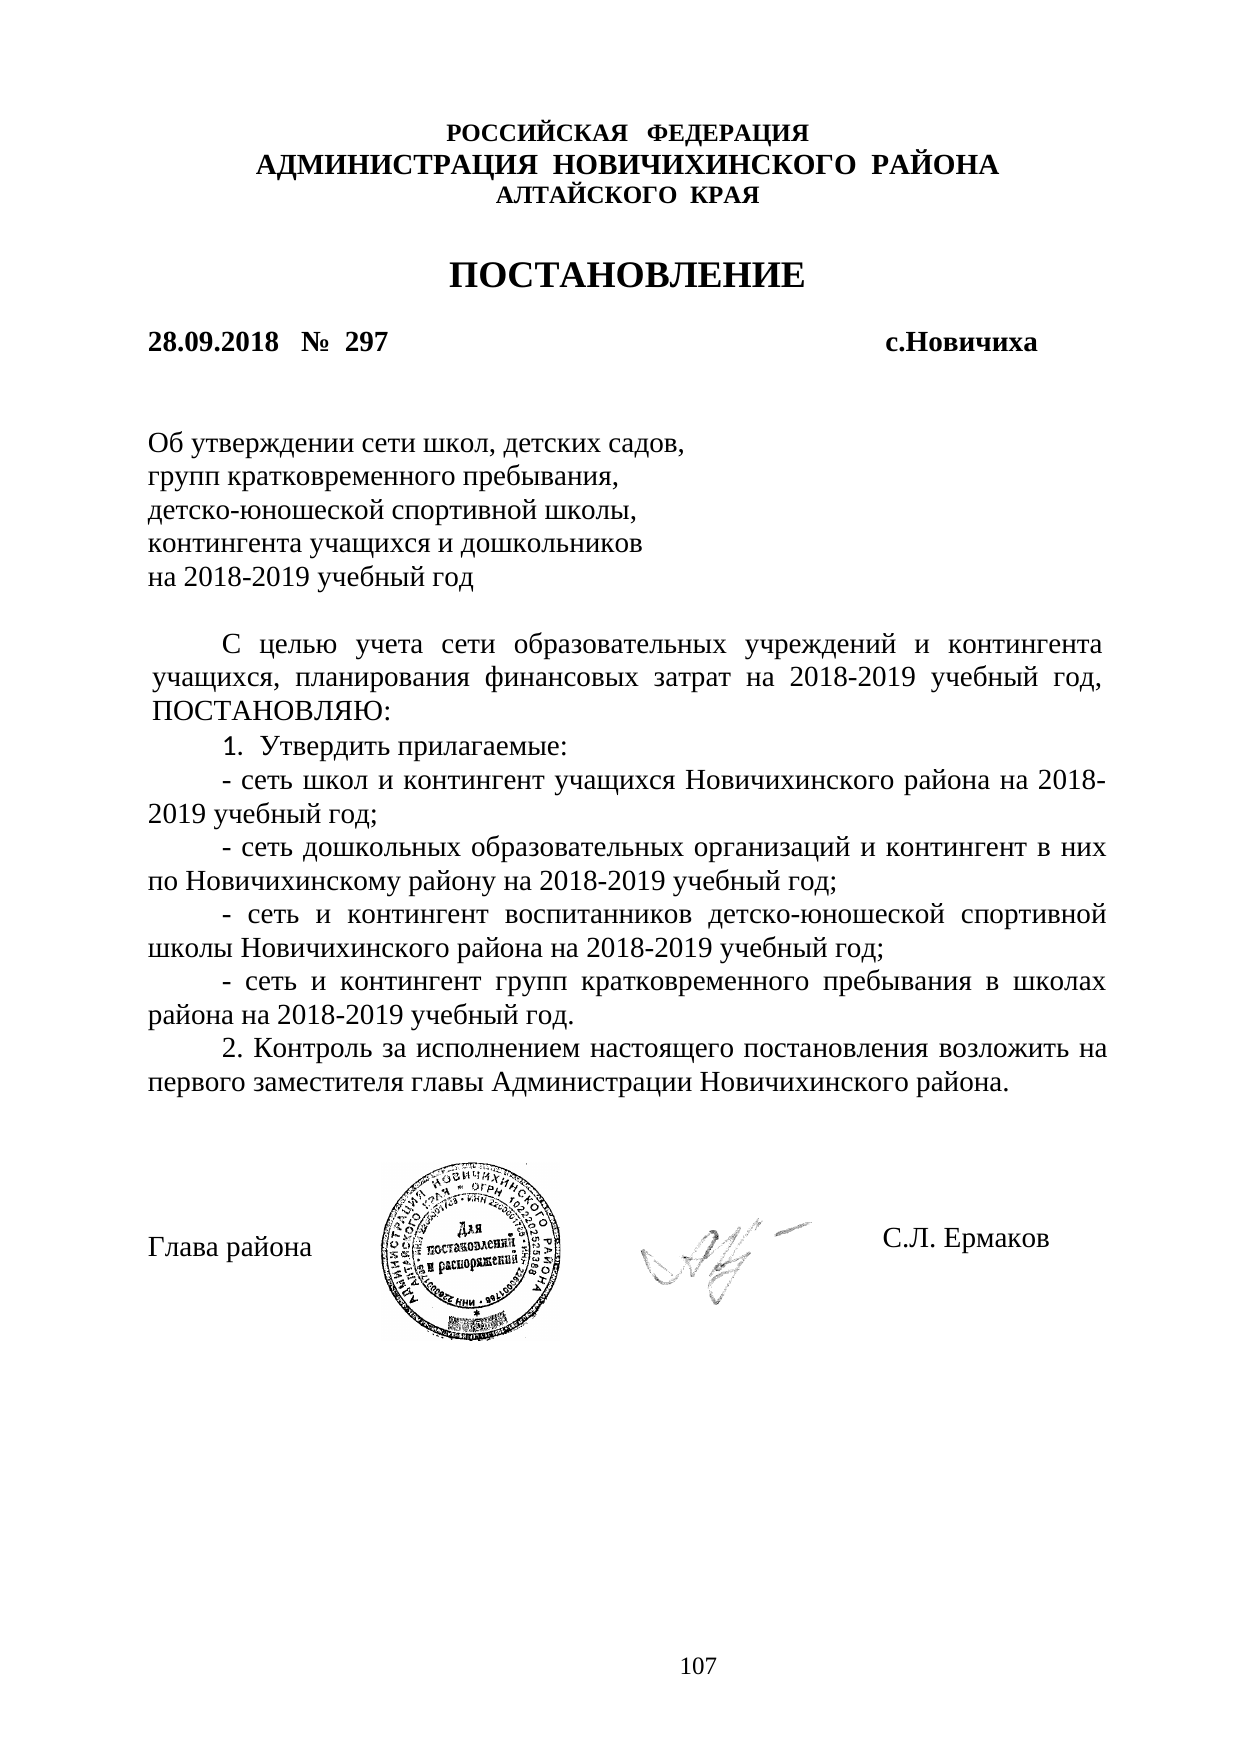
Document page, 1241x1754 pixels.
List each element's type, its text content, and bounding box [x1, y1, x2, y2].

text на 2018-2019 учебный год [148, 559, 1107, 592]
text Об утверждении сети школ, детских садов, [148, 425, 1107, 458]
text детско-юношеской спортивной школы, [148, 492, 1107, 525]
text контингента учащихся и дошкольников [148, 525, 1107, 559]
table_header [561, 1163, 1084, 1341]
text РОССИЙСКАЯ ФЕДЕРАЦИЯ [148, 118, 1107, 147]
text - сеть школ и контингент учащихся Новичихинского района на 2018-2019 учебный год; [148, 762, 1107, 829]
text групп кратковременного пребывания, [148, 458, 1107, 492]
subtitle ПОСТАНОВЛЕНИЕ [148, 252, 1107, 295]
text - сеть и контингент групп кратковременного пребывания в школах района на 2018-2019 учебный год. [148, 963, 1107, 1031]
text АЛТАЙСКОГО КРАЯ [148, 180, 1107, 209]
subtitle АДМИНИСТРАЦИЯ НОВИЧИХИНСКОГО РАЙОНА [148, 147, 1107, 180]
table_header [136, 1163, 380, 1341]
text 2. Контроль за исполнением настоящего постановления возложить на первого заместителя главы Администрации Новичихинского района. [148, 1031, 1107, 1098]
text - сеть и контингент воспитанников детско-юношеской спортивной школы Новичихинского района на 2018-2019 учебный год; [148, 896, 1107, 963]
picture [605, 1191, 853, 1326]
text 28.09.2018 № 297 с.Новичиха [148, 324, 1107, 358]
list Утвердить прилагаемые: [222, 727, 1107, 762]
text С целью учета сети образовательных учреждений и контингента учащихся, планирования финансовых затрат на 2018-2019 учебный год, ПОСТАНОВЛЯЮ: [152, 626, 1103, 727]
picture [380, 1162, 561, 1341]
text - сеть дошкольных образовательных организаций и контингент в них по Новичихинскому району на 2018-2019 учебный год; [148, 829, 1107, 896]
